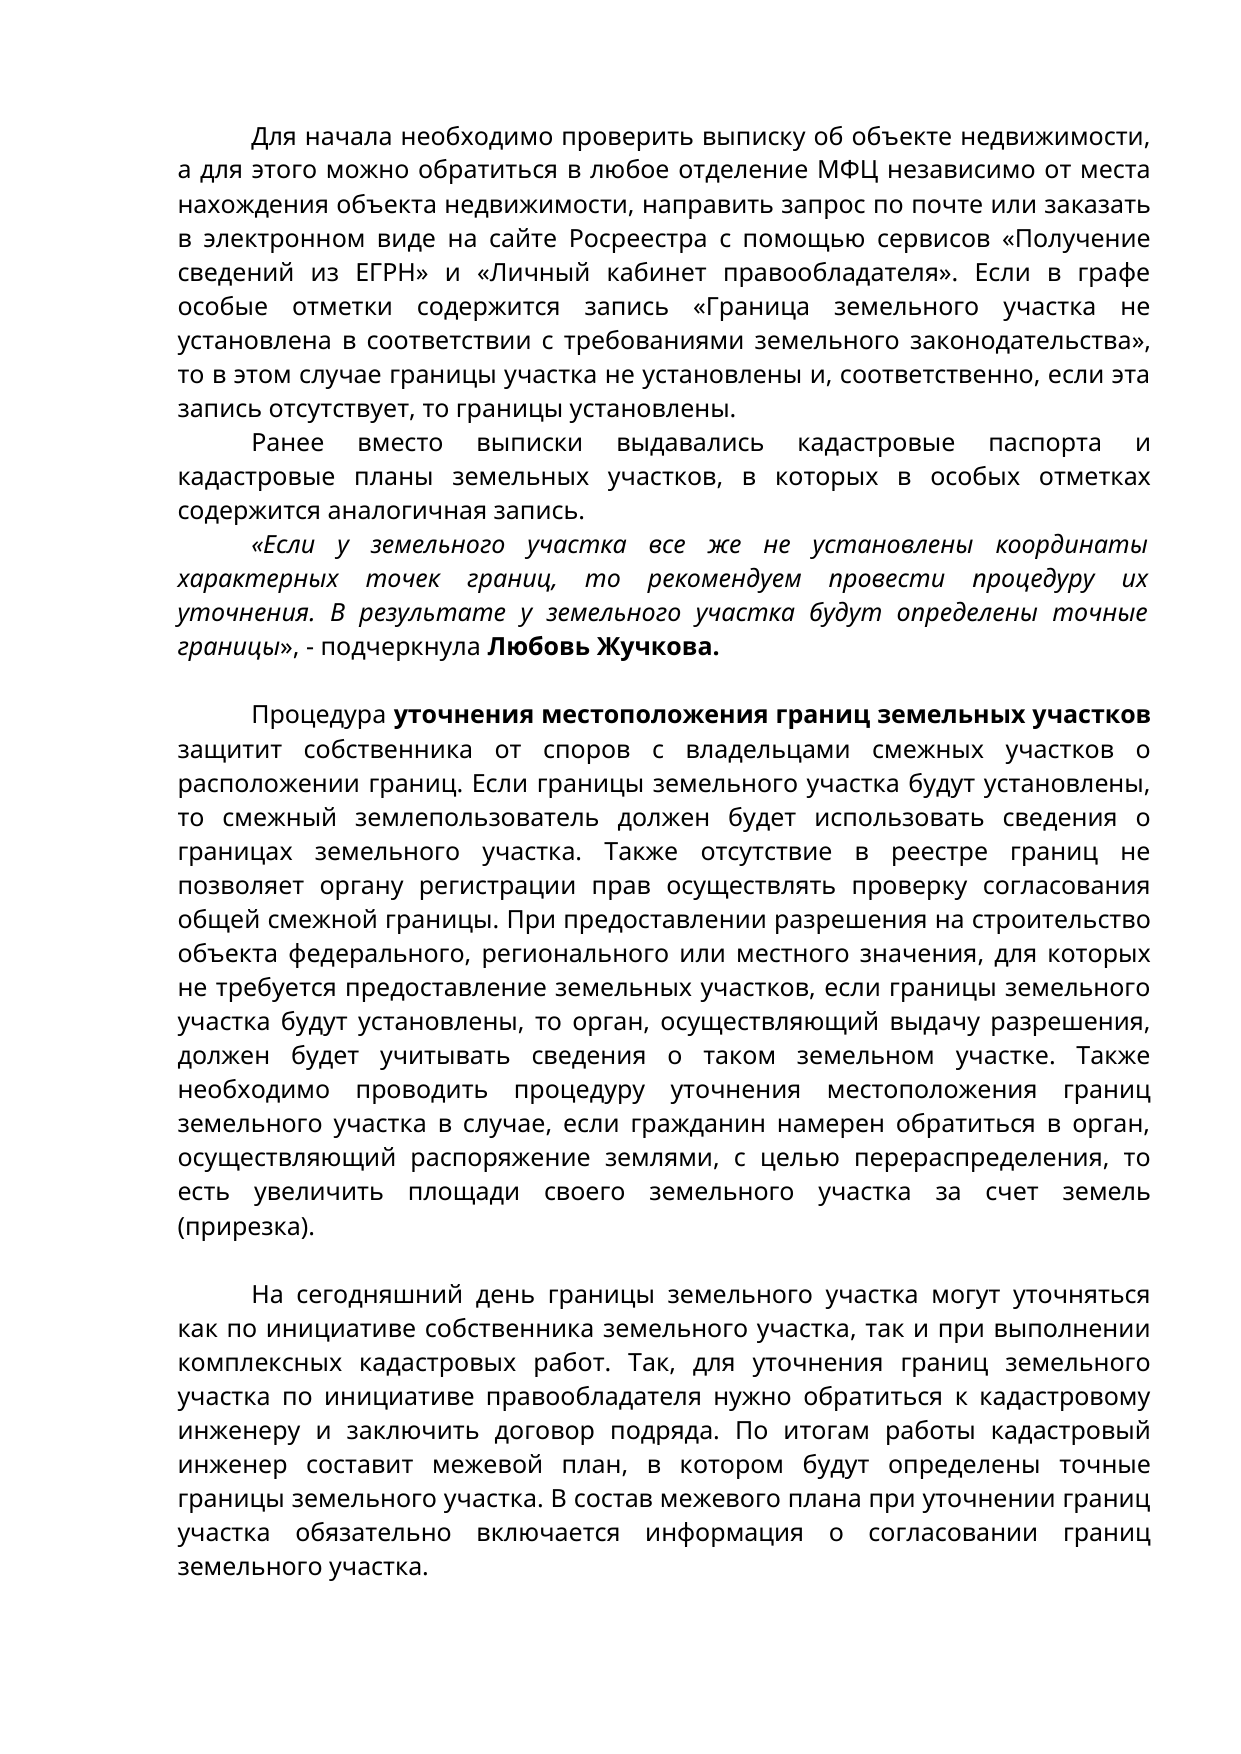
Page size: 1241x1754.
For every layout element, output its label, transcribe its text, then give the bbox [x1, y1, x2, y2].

text На сегодняшний день границы земельного участка могут уточняться как по инициативе собственника земельного участка, так и при выполнении комплексных кадастровых работ. Так, для уточнения границ земельного участка по инициативе правообладателя нужно обратиться к кадастровому инженеру и заключить договор подряда. По итогам работы кадастровый инженер составит межевой план, в котором будут определены точные границы земельного участка. В состав межевого плана при уточнении границ участка обязательно включается информация о согласовании границ земельного участка. [177, 1276, 1152, 1583]
text Процедура уточнения местоположения границ земельных участков защитит собственника от споров с владельцами смежных участков о расположении границ. Если границы земельного участка будут установлены, то смежный землепользователь должен будет использовать сведения о границах земельного участка. Также отсутствие в реестре границ не позволяет органу регистрации прав осуществлять проверку согласования общей смежной границы. При предоставлении разрешения на строительство объекта федерального, регионального или местного значения, для которых не требуется предоставление земельных участков, если границы земельного участка будут установлены, то орган, осуществляющий выдачу разрешения, должен будет учитывать сведения о таком земельном участке. Также необходимо проводить процедуру уточнения местоположения границ земельного участка в случае, если гражданин намерен обратиться в орган, осуществляющий распоряжение землями, с целью перераспределения, то есть увеличить площади своего земельного участка за счет земель (прирезка). [177, 697, 1152, 1242]
text «Если у земельного участка все же не установлены координаты характерных точек границ, то рекомендуем провести процедуру их уточнения. В результате у земельного участка будут определены точные границы», - подчеркнула Любовь Жучкова. [177, 527, 1152, 663]
text Для начала необходимо проверить выписку об объекте недвижимости, а для этого можно обратиться в любое отделение МФЦ независимо от места нахождения объекта недвижимости, направить запрос по почте или заказать в электронном виде на сайте Росреестра с помощью сервисов «Получение сведений из ЕГРН» и «Личный кабинет правообладателя». Если в графе особые отметки содержится запись «Граница земельного участка не установлена в соответствии с требованиями земельного законодательства», то в этом случае границы участка не установлены и, соответственно, если эта запись отсутствует, то границы установлены. [177, 118, 1152, 425]
text Ранее вместо выписки выдавались кадастровые паспорта и кадастровые планы земельных участков, в которых в особых отметках содержится аналогичная запись. [177, 425, 1152, 527]
